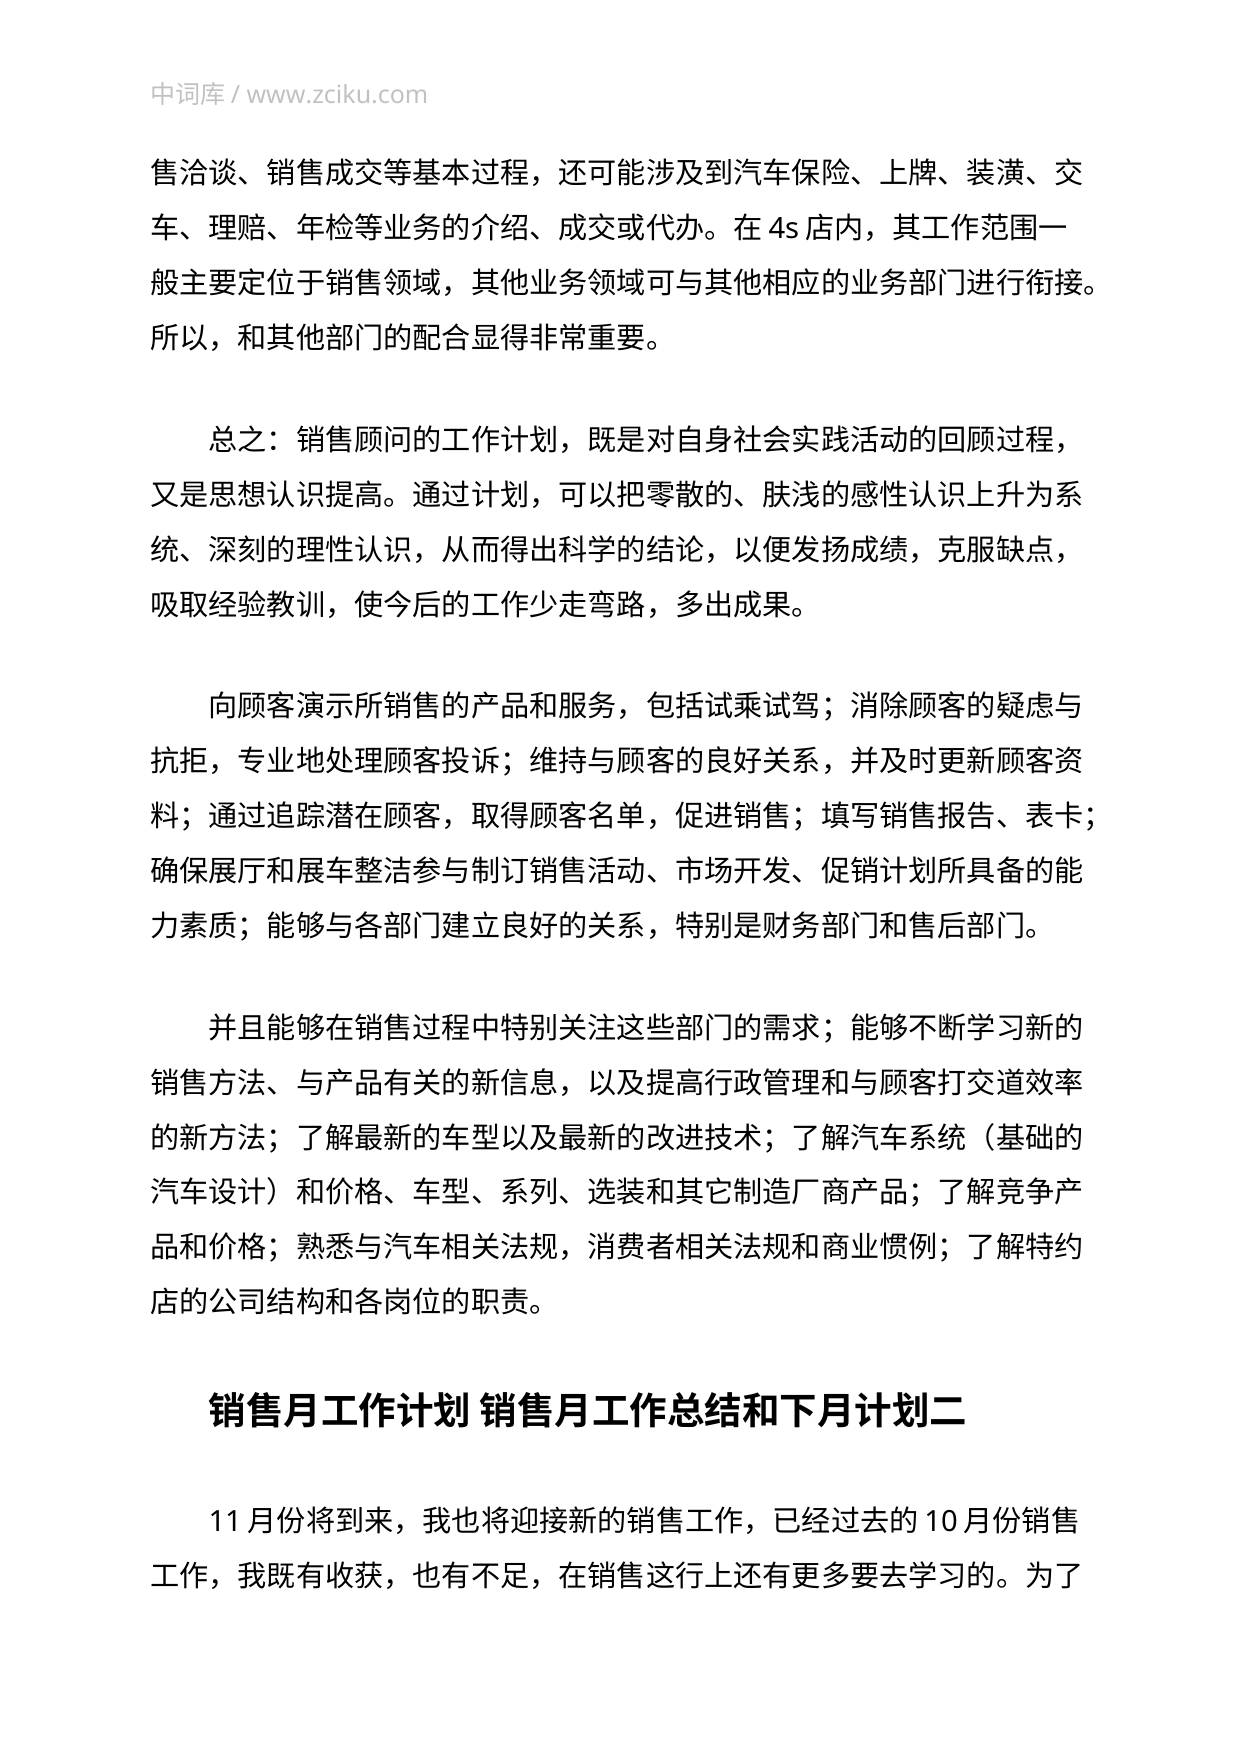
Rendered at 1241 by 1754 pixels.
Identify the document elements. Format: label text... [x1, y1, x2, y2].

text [150, 150, 1090, 357]
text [150, 1498, 1090, 1595]
text 向顾客演示所销售的产品和服务，包括试乘试驾；消除顾客的疑虑与抗拒，专业地处理顾客投诉；维持与顾客的良好关系，并及时更新顾客资料；通过追踪潜在顾客，取得顾客名单，促进销售；填写销售报告、表卡；确保展厅和展车整洁参与制订销售活动、市场开发、促销计划所具备的能力素质；能够与各部门建立良好的关系，特别是财务部门和售后部门。 [150, 683, 1090, 945]
text 总之：销售顾问的工作计划，既是对自身社会实践活动的回顾过程，又是思想认识提高。通过计划，可以把零散的、肤浅的感性认识上升为系统、深刻的理性认识，从而得出科学的结论，以便发扬成绩，克服缺点，吸取经验教训，使今后的工作少走弯路，多出成果。 [150, 417, 1090, 623]
text 并且能够在销售过程中特别关注这些部门的需求；能够不断学习新的销售方法、与产品有关的新信息，以及提高行政管理和与顾客打交道效率的新方法；了解最新的车型以及最新的改进技术；了解汽车系统（基础的汽车设计）和价格、车型、系列、选装和其它制造厂商产品；了解竞争产品和价格；熟悉与汽车相关法规，消费者相关法规和商业惯例；了解特约店的公司结构和各岗位的职责。 [150, 1004, 1090, 1321]
text 销售月工作计划 销售月工作总结和下月计划二 [150, 1381, 1090, 1435]
